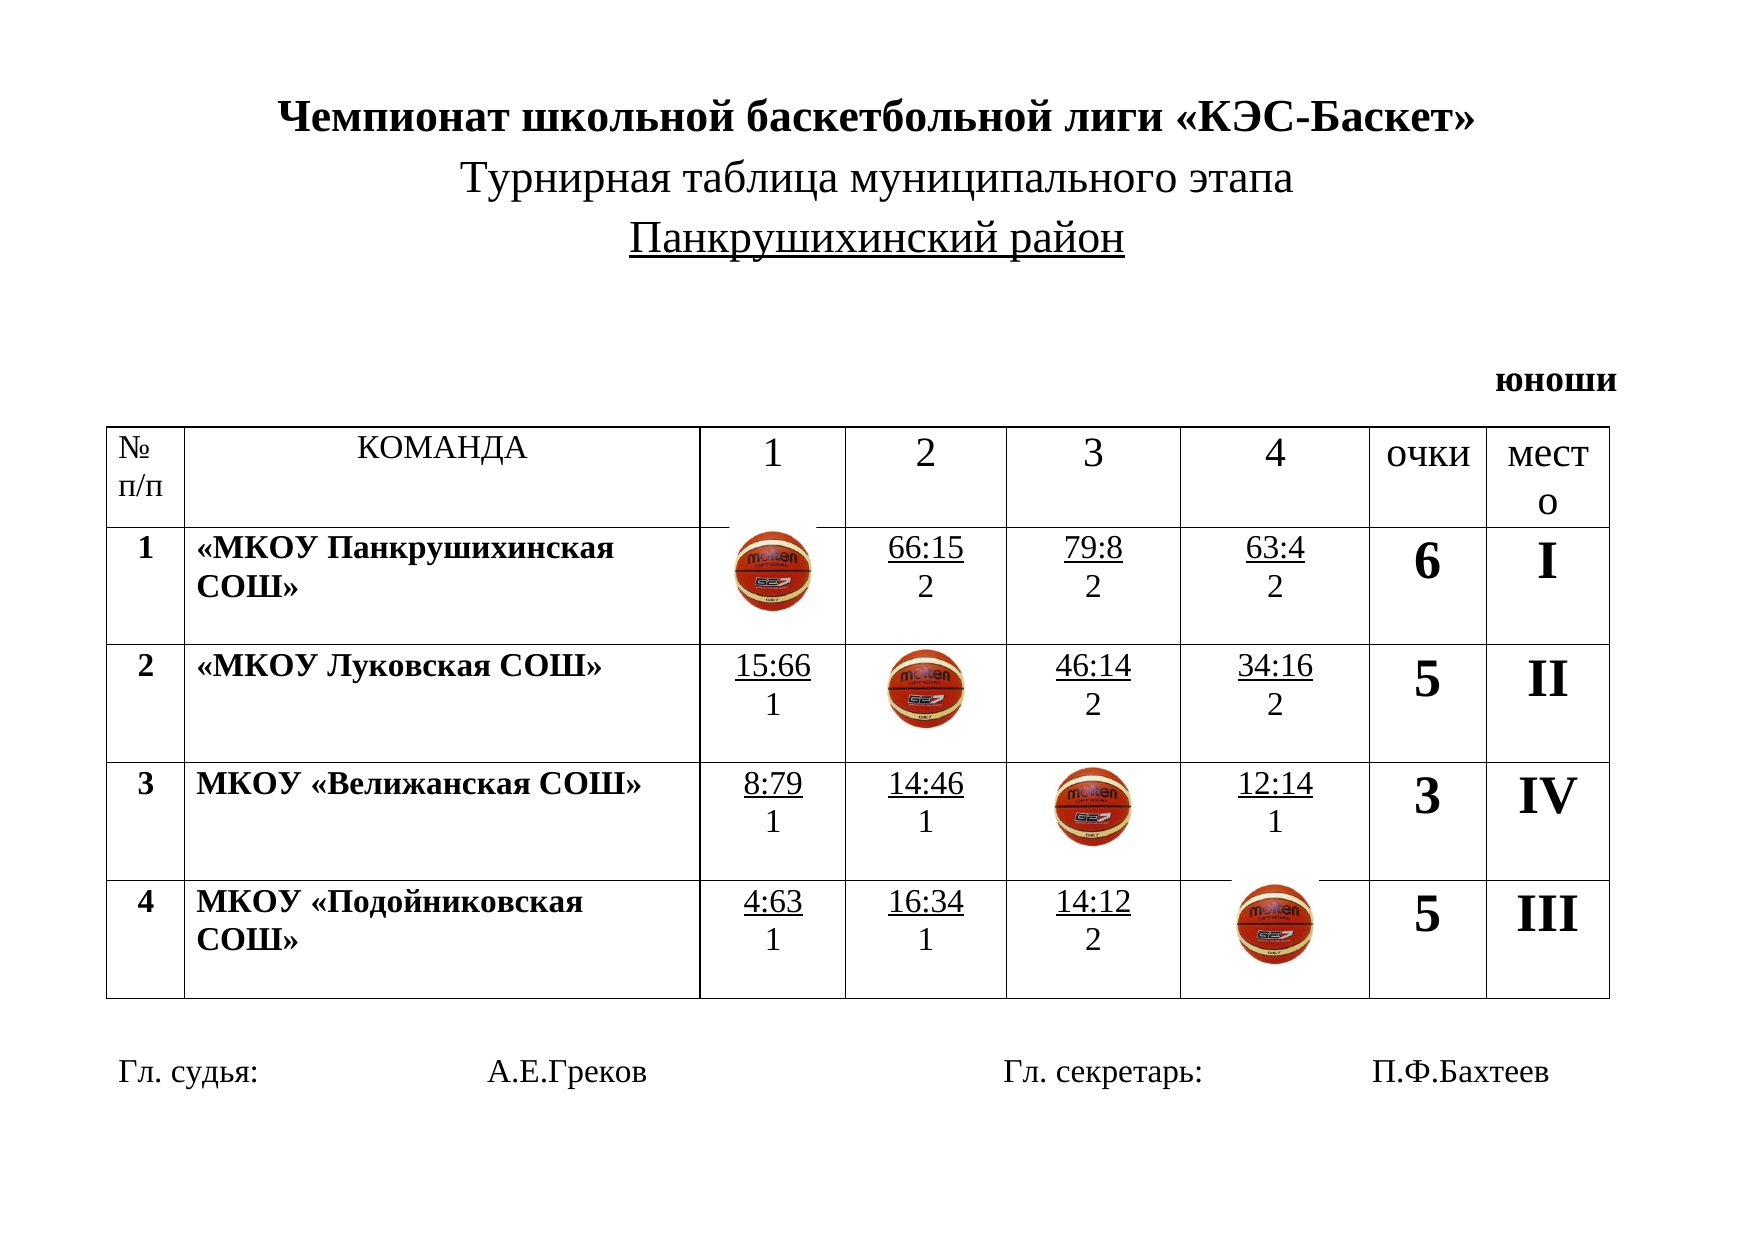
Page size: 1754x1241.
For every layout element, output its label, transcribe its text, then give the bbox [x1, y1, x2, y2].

table_header 1 [701, 428, 845, 527]
table_cell 3 [1370, 763, 1486, 880]
text юноши [118, 356, 1636, 399]
table_cell 5 [1370, 881, 1486, 997]
table_cell 15:66 1 [701, 645, 845, 762]
table_cell 8:79 1 [701, 763, 845, 880]
table_cell IV [1487, 763, 1609, 880]
table_cell I [1487, 528, 1609, 644]
table_cell [846, 645, 1006, 762]
table_cell «МКОУ Панкрушихинская СОШ» [185, 528, 699, 644]
table_cell II [1487, 645, 1609, 762]
table_cell 4 [107, 881, 184, 997]
table_cell [1181, 881, 1369, 997]
table_header место [1487, 428, 1609, 527]
table_cell 16:34 1 [846, 881, 1006, 997]
table_cell 5 [1370, 645, 1486, 762]
table_header 3 [1007, 428, 1180, 527]
table_header 4 [1181, 428, 1369, 527]
table_cell 2 [107, 645, 184, 762]
table_header КОМАНДА [185, 428, 699, 527]
table_cell 6 [1370, 528, 1486, 644]
table_cell 3 [107, 763, 184, 880]
table_cell [701, 528, 845, 644]
picture [882, 645, 970, 731]
table_header 2 [846, 428, 1006, 527]
table_cell 14:46 1 [846, 763, 1006, 880]
table_cell 66:15 2 [846, 528, 1006, 644]
picture [729, 527, 817, 614]
table_cell III [1487, 881, 1609, 997]
table_cell 63:4 2 [1181, 528, 1369, 644]
table_cell 12:14 1 [1181, 763, 1369, 880]
table_cell 1 [107, 528, 184, 644]
table_cell 14:12 2 [1007, 881, 1180, 997]
picture [1049, 763, 1137, 849]
table_cell 4:63 1 [701, 881, 845, 997]
text Чемпионат школьной баскетбольной лиги «КЭС-Баскет» Турнирная таблица муниципального этапа Панкрушихинский район [118, 89, 1636, 262]
text Гл. судья: А.Е.Греков Гл. секретарь: П.Ф.Бахтеев [118, 1052, 1636, 1090]
table_cell МКОУ «Подойниковская СОШ» [185, 881, 699, 997]
table_cell «МКОУ Луковская СОШ» [185, 645, 699, 762]
table_cell 46:14 2 [1007, 645, 1180, 762]
table_cell [1007, 763, 1180, 880]
table_cell 34:16 2 [1181, 645, 1369, 762]
table_cell МКОУ «Велижанская СОШ» [185, 763, 699, 880]
table_cell 79:8 2 [1007, 528, 1180, 644]
picture [1231, 880, 1319, 967]
table_header № п/п [107, 428, 184, 527]
table_header очки [1370, 428, 1486, 527]
